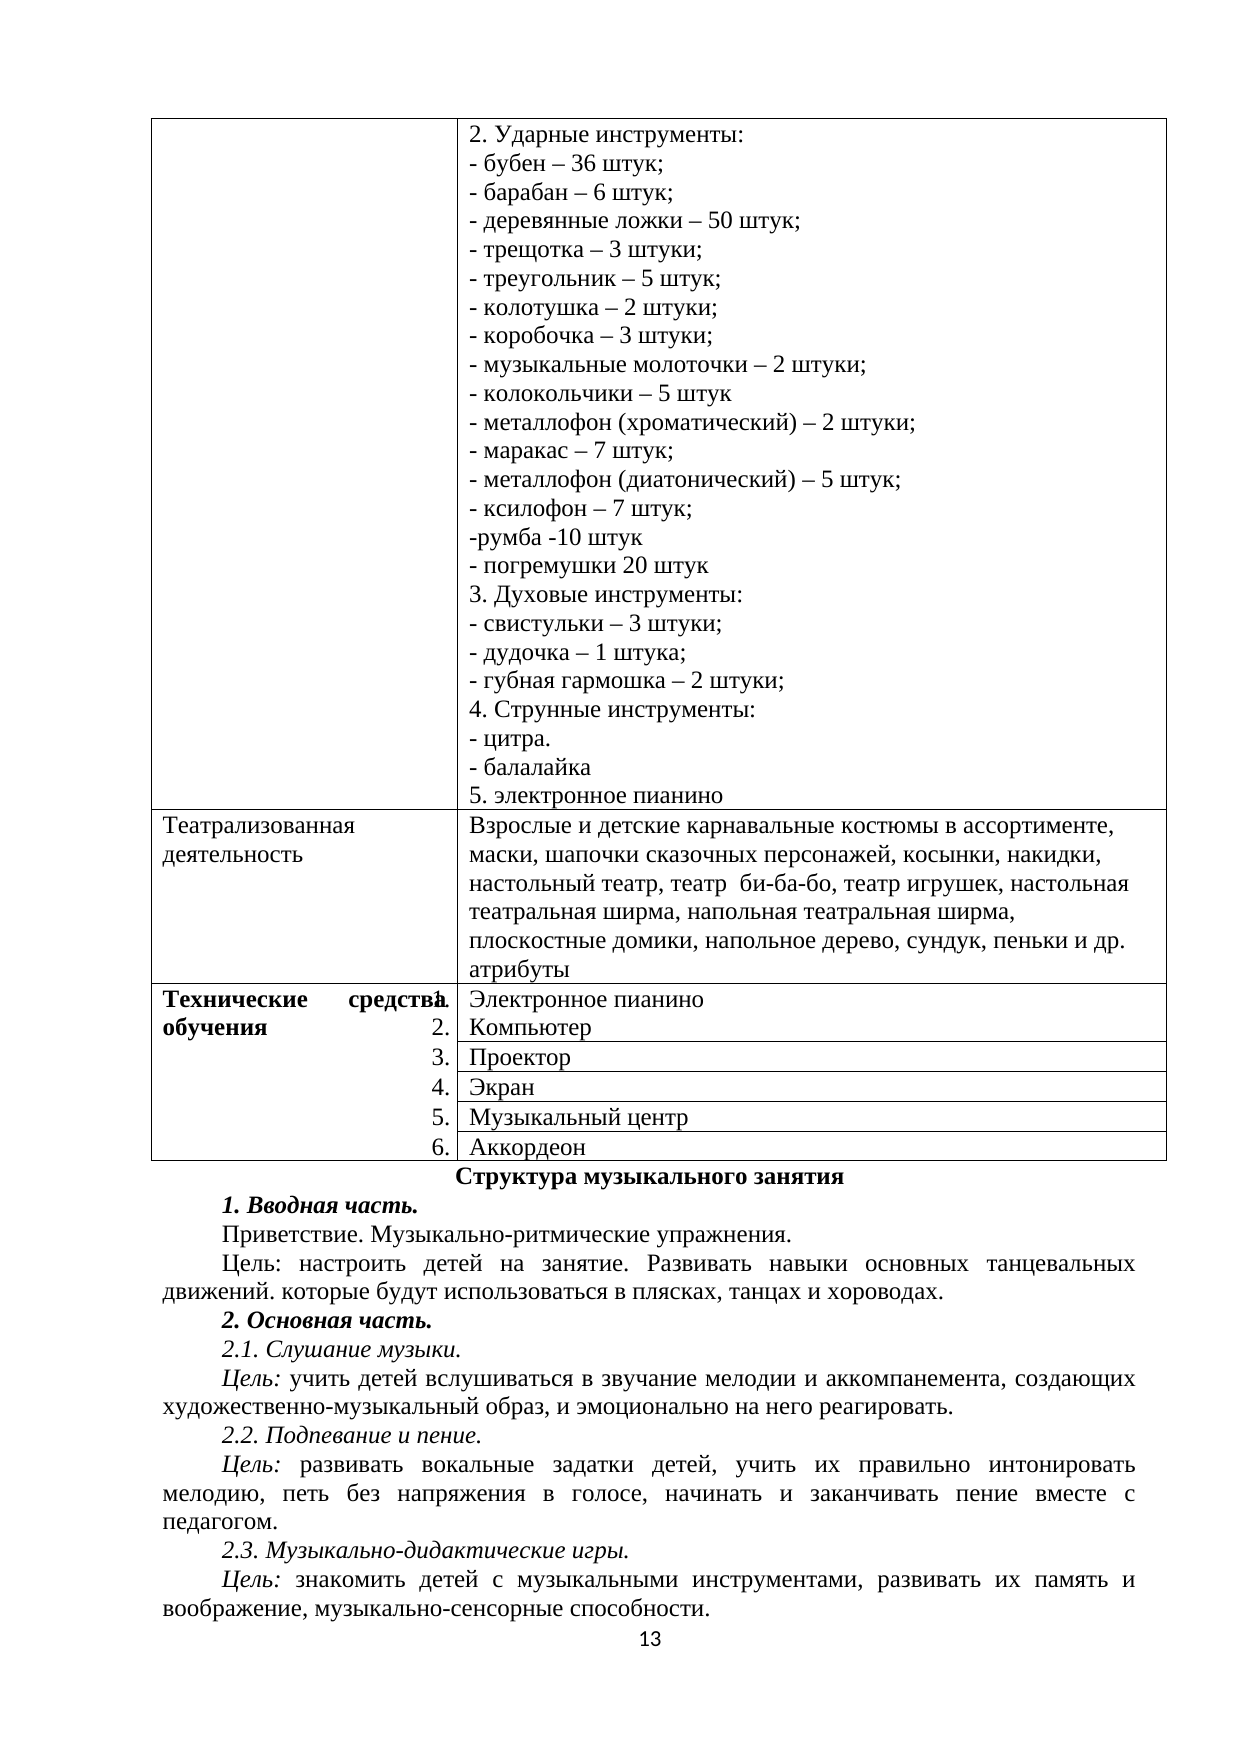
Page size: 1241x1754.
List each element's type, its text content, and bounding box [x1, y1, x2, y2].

text Цель: настроить детей на занятие. Развивать навыки основных танцевальных движений. которые будут использоваться в плясках, танцах и хороводах. [162, 1248, 1137, 1305]
text 2.3. Музыкально-дидактические игры. [162, 1535, 1137, 1564]
table_cell Технические средства обучения [152, 984, 457, 1160]
text 1. Вводная часть. [162, 1190, 1137, 1219]
table_cell Музыкальный центр [458, 1102, 1166, 1131]
text 2.2. Подпевание и пение. [162, 1420, 1137, 1449]
text Цель: развивать вокальные задатки детей, учить их правильно интонировать мелодию, петь без напряжения в голосе, начинать и заканчивать пение вместе с педагогом. [162, 1449, 1137, 1535]
text 2. Основная часть. [162, 1305, 1137, 1334]
text Цель: учить детей вслушиваться в звучание мелодии и аккомпанемента, создающих художественно-музыкальный образ, и эмоционально на него реагировать. [162, 1363, 1137, 1420]
text Структура музыкального занятия [162, 1161, 1137, 1190]
table_cell Аккордеон [458, 1132, 1166, 1160]
table_cell Проектор [458, 1042, 1166, 1071]
text Цель: знакомить детей с музыкальными инструментами, развивать их память и воображение, музыкально-сенсорные способности. [162, 1564, 1137, 1621]
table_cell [152, 119, 457, 809]
text 2.1. Слушание музыки. [162, 1334, 1137, 1363]
table_cell Взрослые и детские карнавальные костюмы в ассортименте, маски, шапочки сказочных персонажей, косынки, накидки, настольный театр, театр би-ба-бо, театр игрушек, настольная театральная ширма, напольная театральная ширма, плоскостные домики, напольное дерево, сундук, пеньки и др. атрибуты [458, 810, 1166, 983]
table_cell Театрализованная деятельность [152, 810, 457, 983]
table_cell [458, 119, 1166, 809]
table_cell Экран [458, 1072, 1166, 1101]
text Приветствие. Музыкально-ритмические упражнения. [162, 1219, 1137, 1248]
table_cell Электронное пианино Компьютер [458, 984, 1166, 1041]
